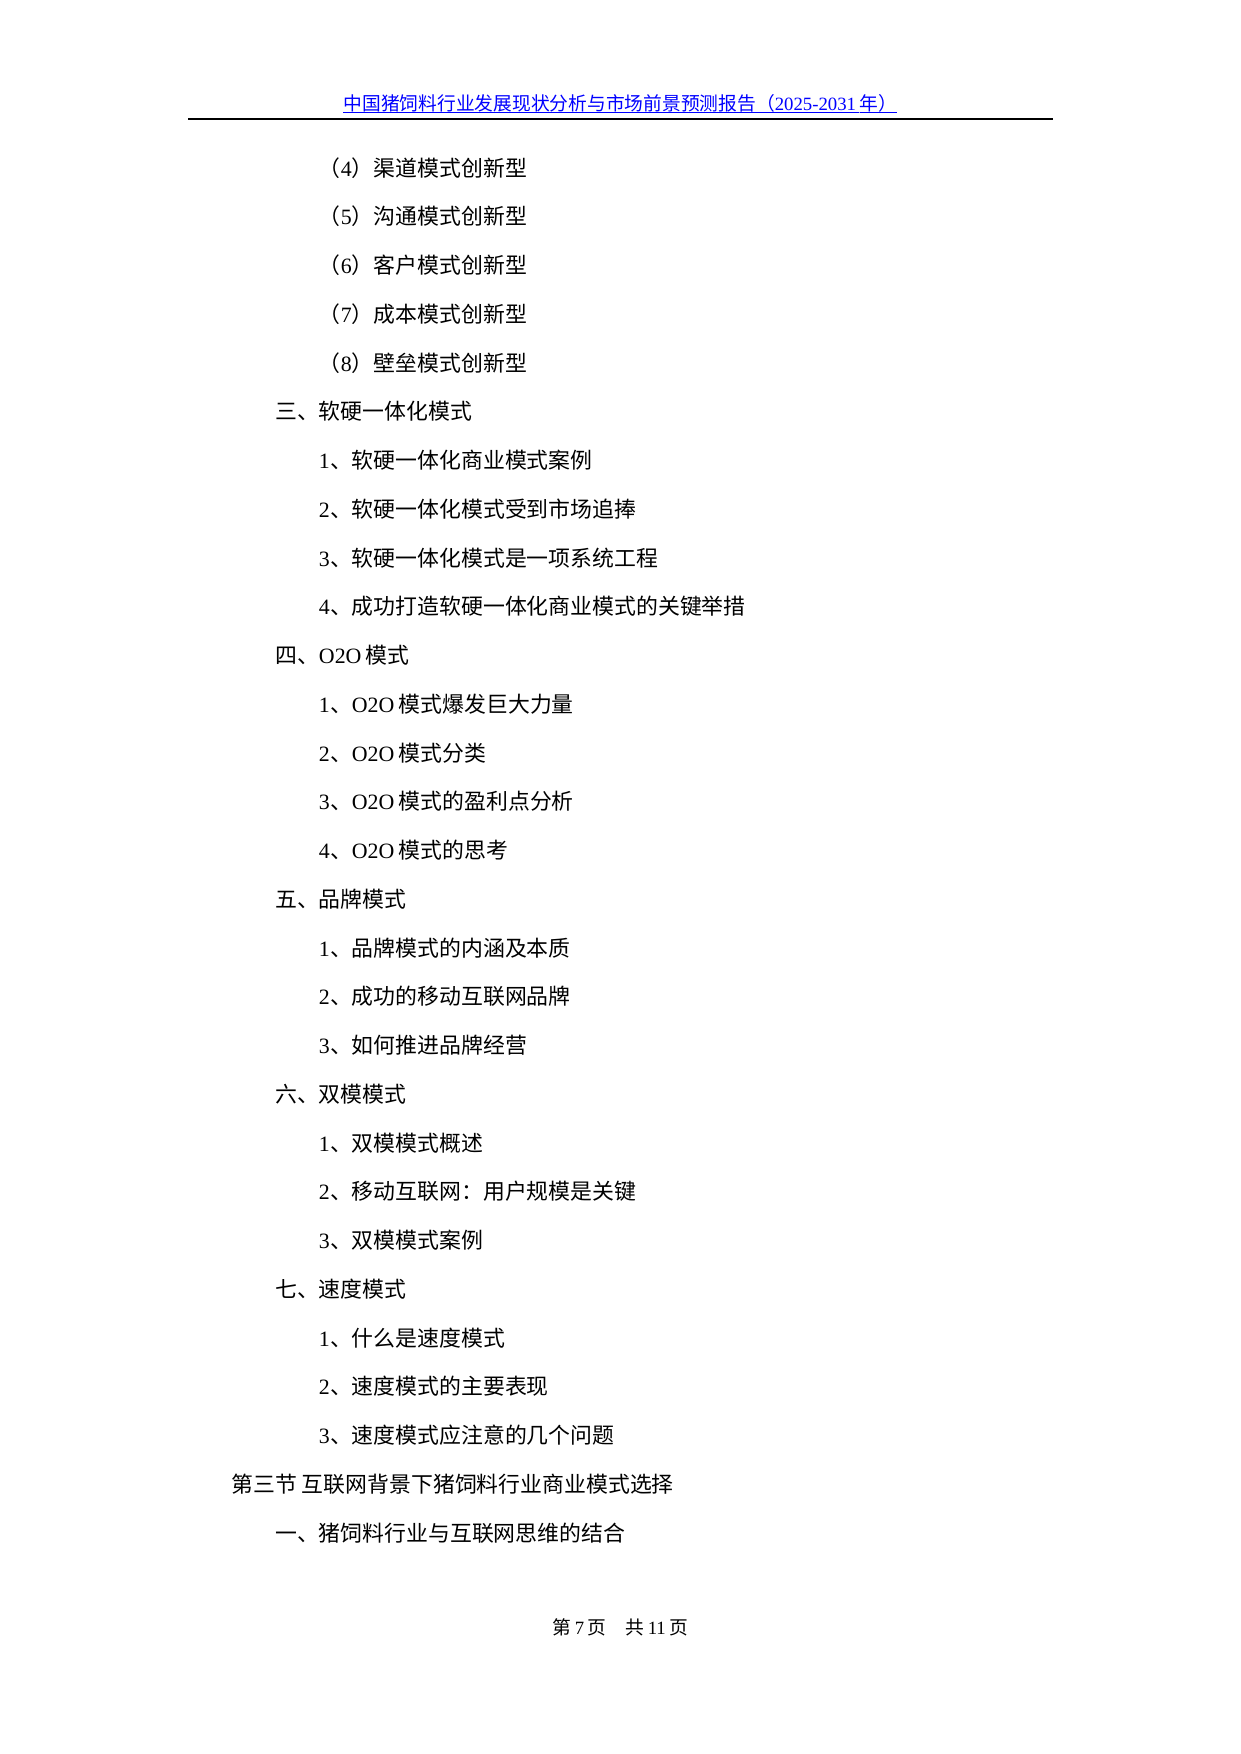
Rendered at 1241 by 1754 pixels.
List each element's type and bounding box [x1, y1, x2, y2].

text [187, 150, 1053, 1548]
